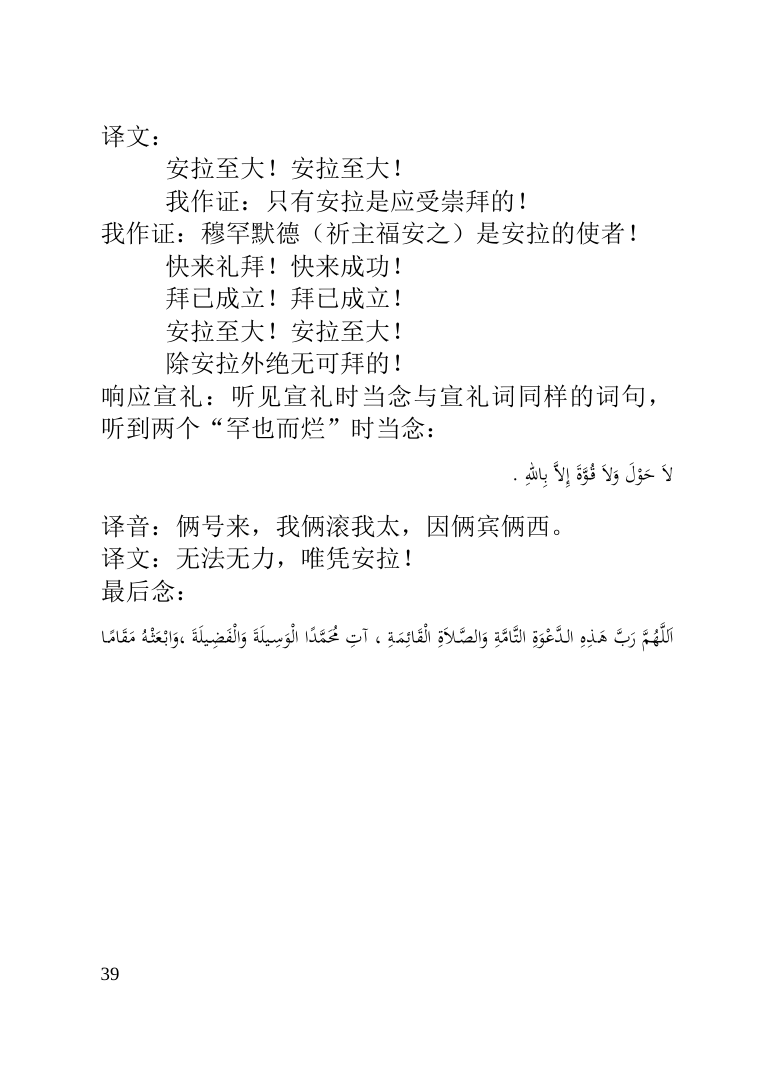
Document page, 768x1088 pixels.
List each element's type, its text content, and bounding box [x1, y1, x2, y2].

text 拜已成立！拜已成立！ [100, 281, 673, 313]
text اَللَّهُمَّ رَبَّ هَذِهِ الدَّعْوَةِ التَّامَّةِ وَالصَّلاَةِ الْقَائِمَةِ ، آتِ مُحَمَّدًا الْوَسِيلَةَ وَالْفَضِيلَةَ ،وَابْعَثْهُ مَقَامًا مَحْمُودًا الَّذِى وَعَدتَّهُ . [100, 606, 673, 671]
text 译文：无法无力，唯凭安拉！ [100, 541, 673, 573]
text 响应宣礼：听见宣礼时当念与宣礼词同样的词句，听到两个“罕也而烂”时当念： [100, 378, 673, 443]
text 译音：俩号来，我俩滚我太，因俩宾俩西。 [100, 508, 673, 541]
text 除安拉外绝无可拜的！ [100, 346, 673, 378]
text 安拉至大！安拉至大！ [100, 313, 673, 346]
text 安拉至大！安拉至大！ [100, 151, 673, 183]
text 我作证：穆罕默德（祈主福安之）是安拉的使者！ [100, 216, 673, 248]
text 我作证：只有安拉是应受崇拜的！ [100, 183, 673, 216]
text 译文： [100, 118, 673, 151]
text لاَ حَوْلَ وَلاَ قُوَّةَ إِلاَّ بِاللهِ . [100, 443, 673, 508]
text 最后念： [100, 573, 673, 606]
text 快来礼拜！快来成功！ [100, 248, 673, 281]
